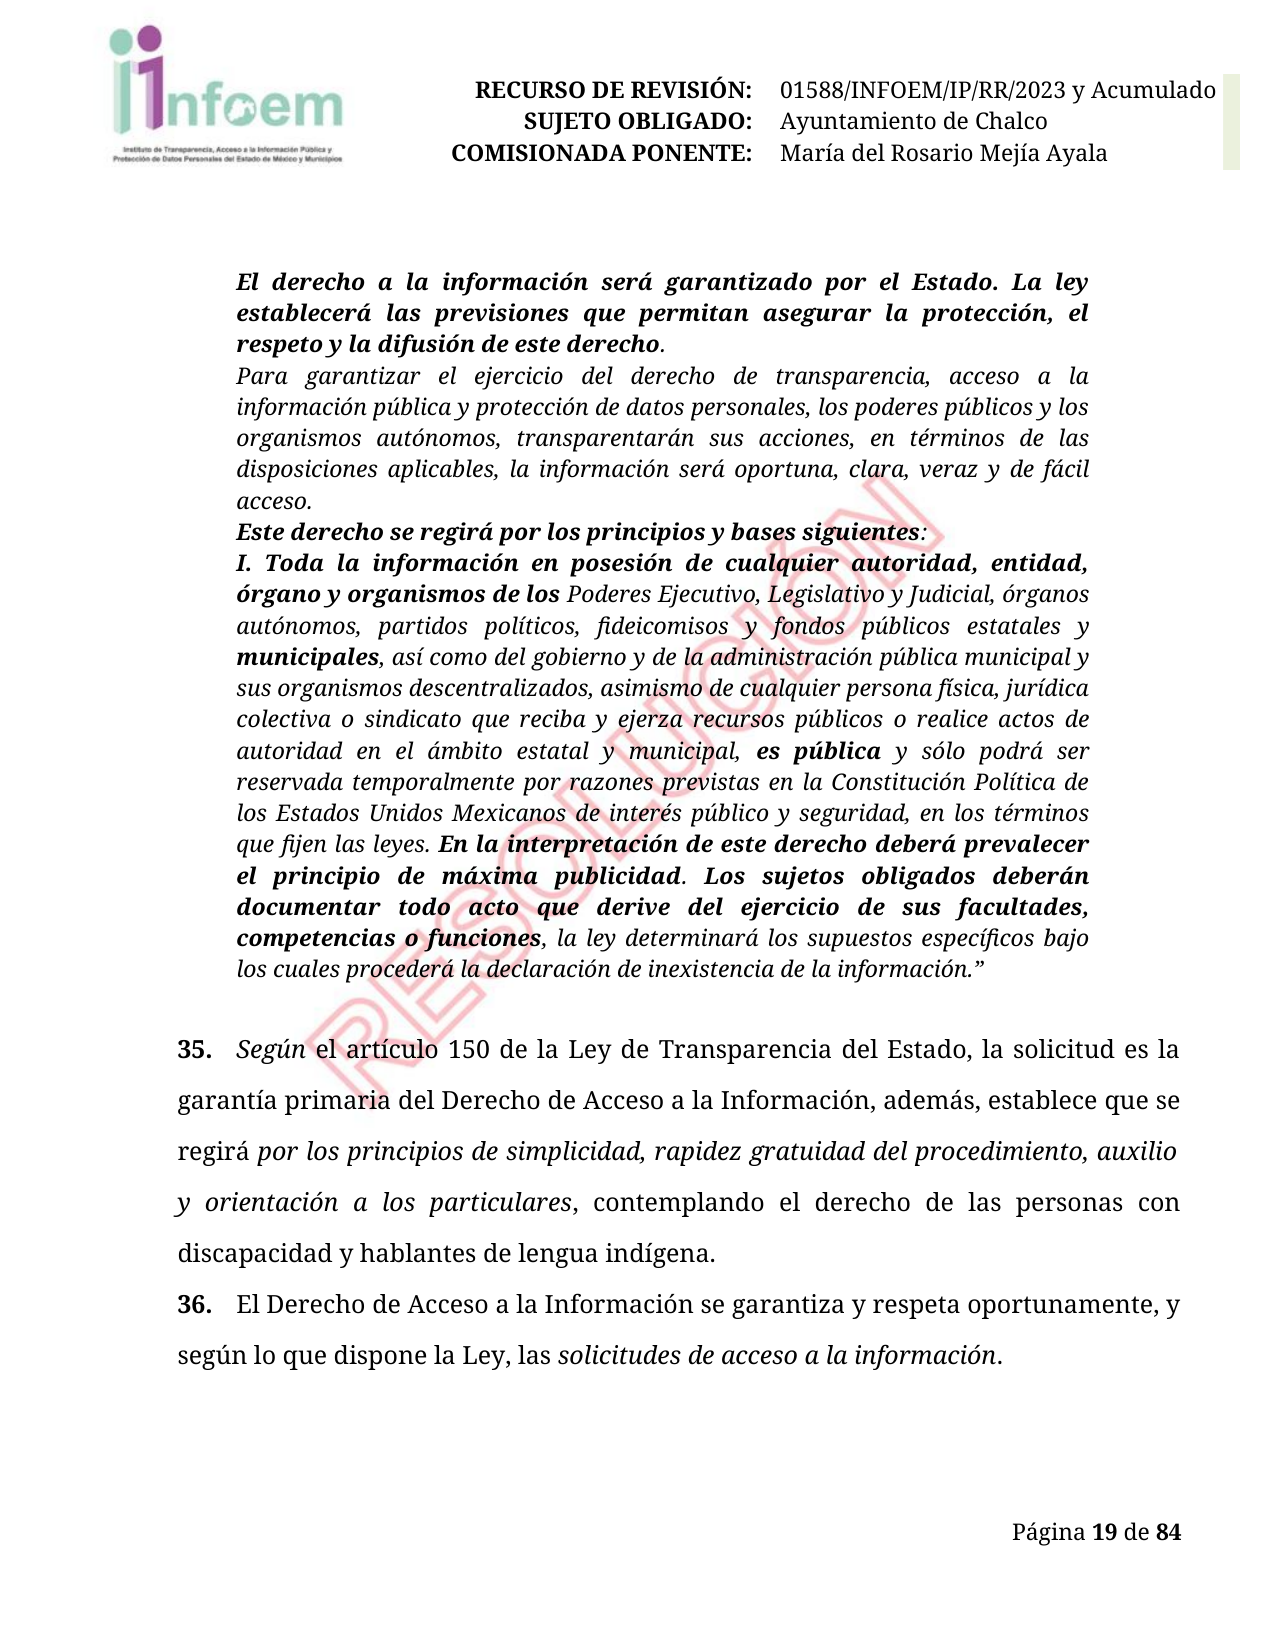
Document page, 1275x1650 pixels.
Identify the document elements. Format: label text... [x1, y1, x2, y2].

text Este derecho se regirá por los principios y bases siguientes: [236, 516, 1093, 547]
list El Derecho de Acceso a la Información se garantiza y respeta oportunamente, y según lo que dispone la Ley, las solicitudes de acceso a la información. [177, 1287, 1181, 1372]
text Para garantizar el ejercicio del derecho de transparencia, acceso a la información pública y protección de datos personales, los poderes públicos y los organismos autónomos, transparentarán sus acciones, en términos de las disposiciones aplicables, la información será oportuna, clara, veraz y de fácil acceso. [236, 359, 1093, 516]
picture [0, 0, 1224, 1568]
text I. Toda la información en posesión de cualquier autoridad, entidad, órgano y organismos de los Poderes Ejecutivo, Legislativo y Judicial, órganos autónomos, partidos políticos, fideicomisos y fondos públicos estatales y municipales, así como del gobierno y de la administración pública municipal y sus organismos descentralizados, asimismo de cualquier persona física, jurídica colectiva o sindicato que reciba y ejerza recursos públicos o realice actos de autoridad en el ámbito estatal y municipal, es pública y sólo podrá ser reservada temporalmente por razones previstas en la Constitución Política de los Estados Unidos Mexicanos de interés público y seguridad, en los términos que fijen las leyes. En la interpretación de este derecho deberá prevalecer el principio de máxima publicidad. Los sujetos obligados deberán documentar todo acto que derive del ejercicio de sus facultades, competencias o funciones, la ley determinará los supuestos específicos bajo los cuales procederá la declaración de inexistencia de la información.” [236, 547, 1093, 984]
list Según el artículo 150 de la Ley de Transparencia del Estado, la solicitud es la garantía primaria del Derecho de Acceso a la Información, además, establece que se regirá por los principios de simplicidad, rapidez gratuidad del procedimiento, auxilio y orientación a los particulares, contemplando el derecho de las personas con discapacidad y hablantes de lengua indígena. [177, 1031, 1181, 1270]
text El derecho a la información será garantizado por el Estado. La ley establecerá las previsiones que permitan asegurar la protección, el respeto y la difusión de este derecho. [236, 266, 1093, 359]
